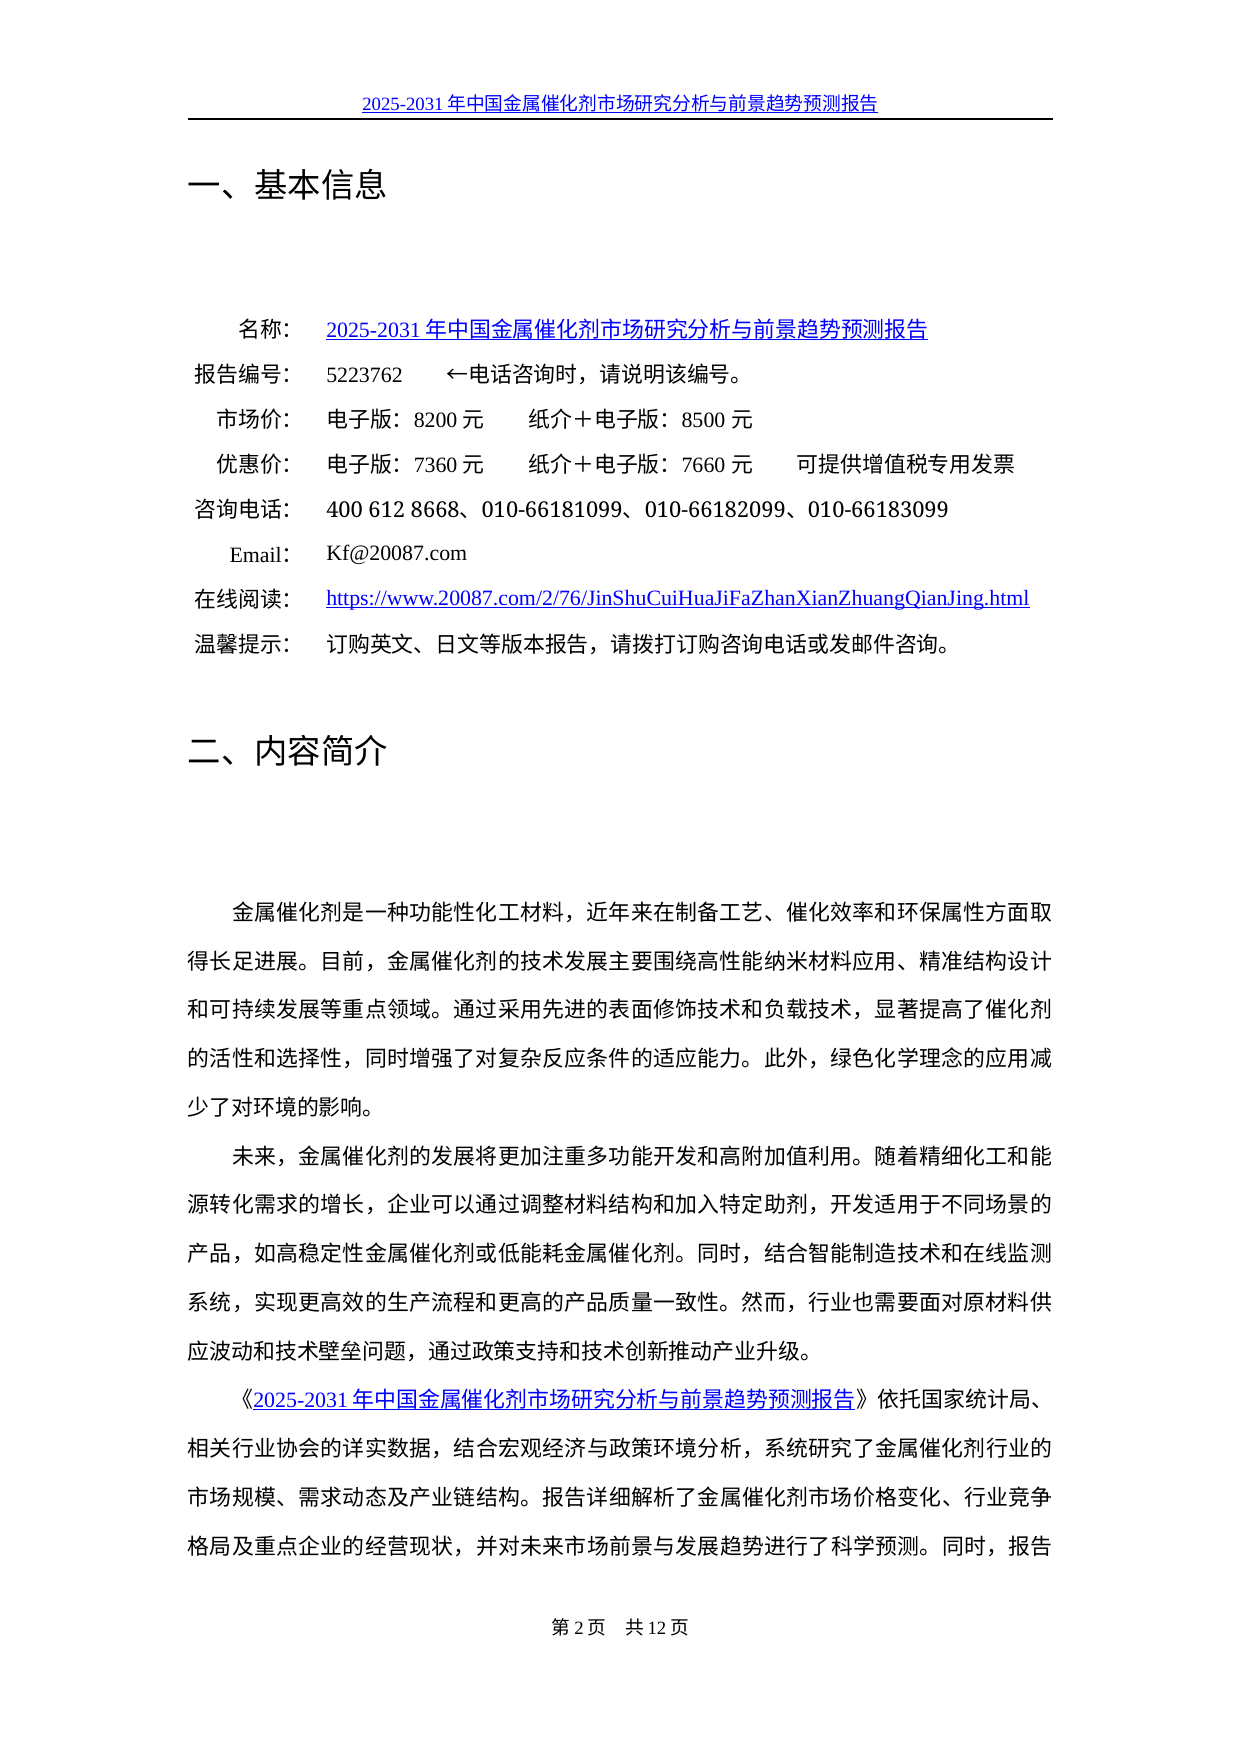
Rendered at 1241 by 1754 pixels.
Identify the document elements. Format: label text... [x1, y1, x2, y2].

table_cell 电子版：8200 元 纸介＋电子版：8500 元 [315, 402, 1073, 447]
table_cell Email： [167, 537, 315, 582]
table_header 2025-2031年中国金属催化剂市场研究分析与前景趋势预测报告 [315, 312, 1073, 357]
table_cell 在线阅读： [167, 582, 315, 627]
table_cell 温馨提示： [167, 627, 315, 672]
table_cell 5223762 ←电话咨询时，请说明该编号。 [315, 357, 1073, 402]
table_cell 咨询电话： [167, 492, 315, 537]
table_cell [315, 582, 1073, 627]
table_header 名称： [167, 312, 315, 357]
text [187, 894, 1053, 1561]
table_cell Kf@20087.com [315, 537, 1073, 582]
title 一、基本信息 [187, 150, 1053, 215]
table_cell 优惠价： [167, 447, 315, 492]
table_cell 订购英文、日文等版本报告，请拨打订购咨询电话或发邮件咨询。 [315, 627, 1073, 672]
title 二、内容简介 [187, 717, 1053, 782]
table_cell 电子版：7360 元 纸介＋电子版：7660 元 可提供增值税专用发票 [315, 447, 1073, 492]
table_cell 400 612 8668、010-66181099、010-66182099、010-66183099 [315, 492, 1073, 537]
table_cell 市场价： [167, 402, 315, 447]
table_cell 报告编号： [167, 357, 315, 402]
